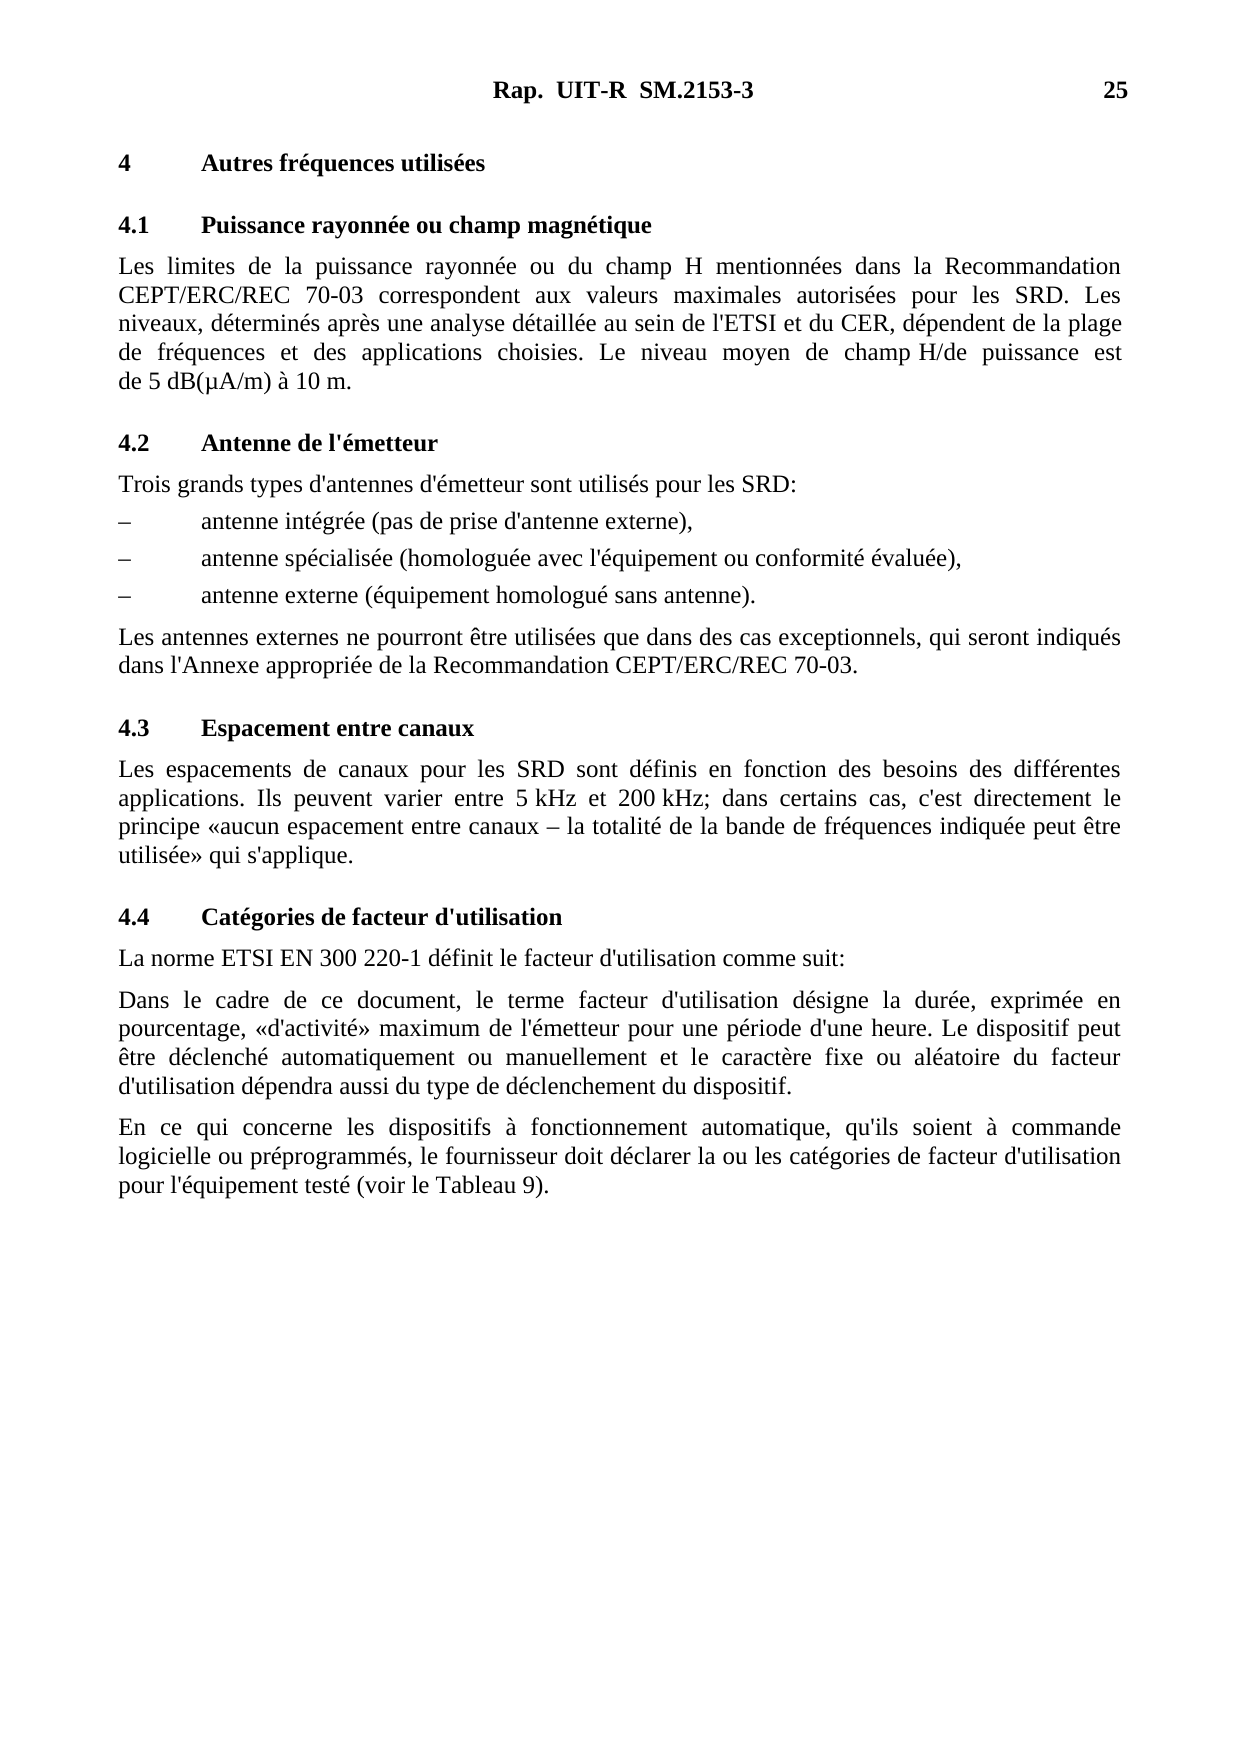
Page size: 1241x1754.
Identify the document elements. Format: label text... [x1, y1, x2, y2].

text – antenne spécialisée (homologuée avec l'équipement ou conformité évaluée), [118, 543, 1122, 572]
subtitle 4.3 Espacement entre canaux [118, 713, 1122, 741]
text Trois grands types d'antennes d'émetteur sont utilisés pour les SRD: [118, 469, 1122, 498]
text – antenne externe (équipement homologué sans antenne). [118, 581, 1122, 609]
text La norme ETSI EN 300 220-1 définit le facteur d'utilisation comme suit: [118, 943, 1122, 972]
subtitle 4 Autres fréquences utilisées [118, 148, 1122, 176]
text Dans le cadre de ce document, le terme facteur d'utilisation désigne la durée, exprimée en pourcentage, «d'activité» maximum de l'émetteur pour une période d'une heure. Le dispositif peut être déclenché automatiquement ou manuellement et le caractère fixe ou aléatoire du facteur d'utilisation dépendra aussi du type de déclenchement du dispositif. [118, 985, 1122, 1100]
subtitle 4.1 Puissance rayonnée ou champ magnétique [118, 210, 1122, 238]
subtitle 4.4 Catégories de facteur d'utilisation [118, 902, 1122, 931]
text En ce qui concerne les dispositifs à fonctionnement automatique, qu'ils soient à commande logicielle ou préprogrammés, le fournisseur doit déclarer la ou les catégories de facteur d'utilisation pour l'équipement testé (voir le Tableau 9). [118, 1112, 1122, 1198]
text Les limites de la puissance rayonnée ou du champ H mentionnées dans la Recommandation CEPT/ERC/REC 70-03 correspondent aux valeurs maximales autorisées pour les SRD. Les niveaux, déterminés après une analyse détaillée au sein de l'ETSI et du CER, dépendent de la plage de fréquences et des applications choisies. Le niveau moyen de champ H/de puissance est de 5 dB(µA/m) à 10 m. [118, 251, 1122, 395]
text – antenne intégrée (pas de prise d'antenne externe), [118, 506, 1122, 535]
text Les antennes externes ne pourront être utilisées que dans des cas exceptionnels, qui seront indiqués dans l'Annexe appropriée de la Recommandation CEPT/ERC/REC 70-03. [118, 622, 1122, 679]
text Les espacements de canaux pour les SRD sont définis en fonction des besoins des différentes applications. Ils peuvent varier entre 5 kHz et 200 kHz; dans certains cas, c'est directement le principe «aucun espacement entre canaux – la totalité de la bande de fréquences indiquée peut être utilisée» qui s'applique. [118, 754, 1122, 869]
subtitle 4.2 Antenne de l'émetteur [118, 428, 1122, 457]
